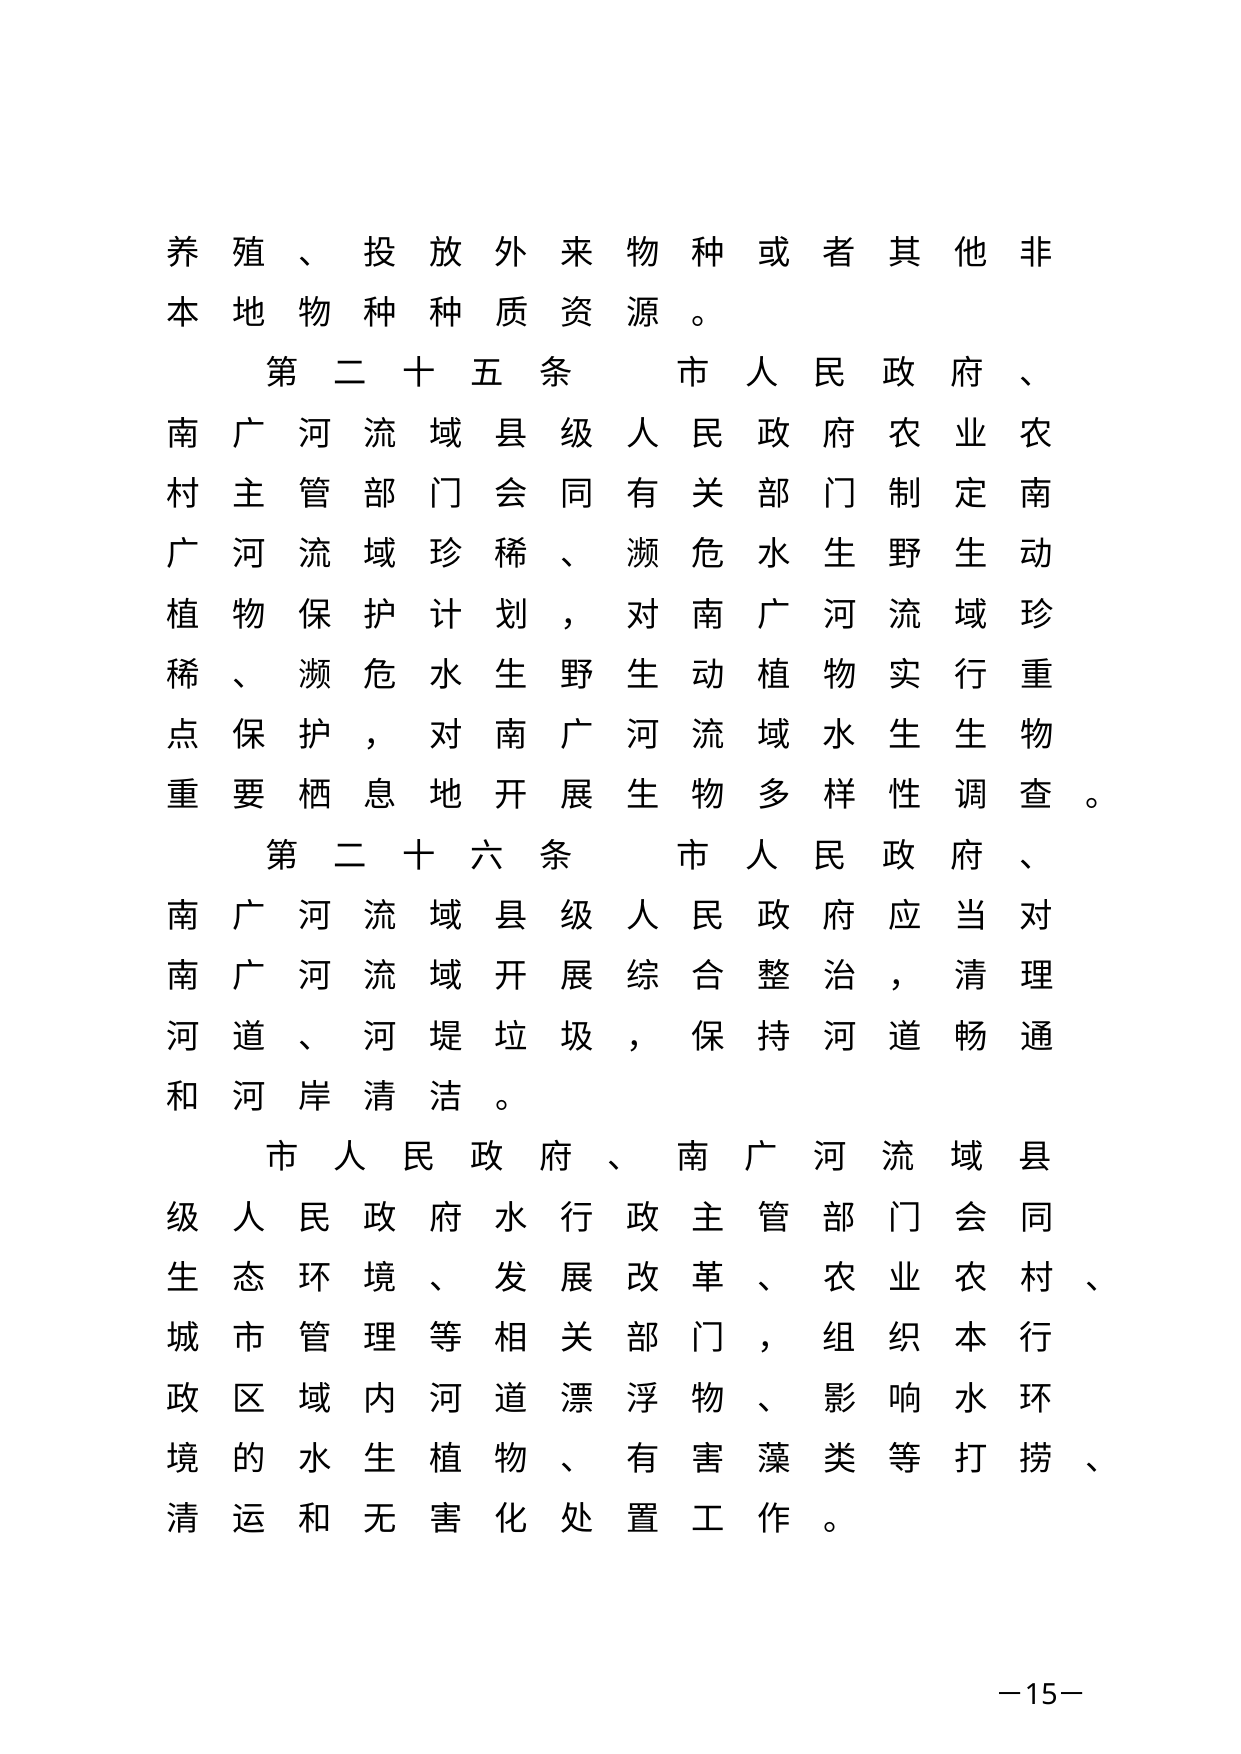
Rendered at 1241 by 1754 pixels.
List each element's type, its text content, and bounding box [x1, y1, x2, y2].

text 第二十五条 市人民政府、南广河流域县级人民政府农业农村主管部门会同有关部门制定南广河流域珍稀、濒危水生野生动植物保护计划，对南广河流域珍稀、濒危水生野生动植物实行重点保护，对南广河流域水生生物重要栖息地开展生物多样性调查。 [167, 340, 1085, 822]
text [167, 219, 1085, 340]
text 市人民政府、南广河流域县级人民政府水行政主管部门会同生态环境、发展改革、农业农村、城市管理等相关部门，组织本行政区域内河道漂浮物、影响水环境的水生植物、有害藻类等打捞、清运和无害化处置工作。 [167, 1124, 1085, 1546]
text 第二十六条 市人民政府、南广河流域县级人民政府应当对南广河流域开展综合整治，清理河道、河堤垃圾，保持河道畅通和河岸清洁。 [167, 822, 1085, 1124]
